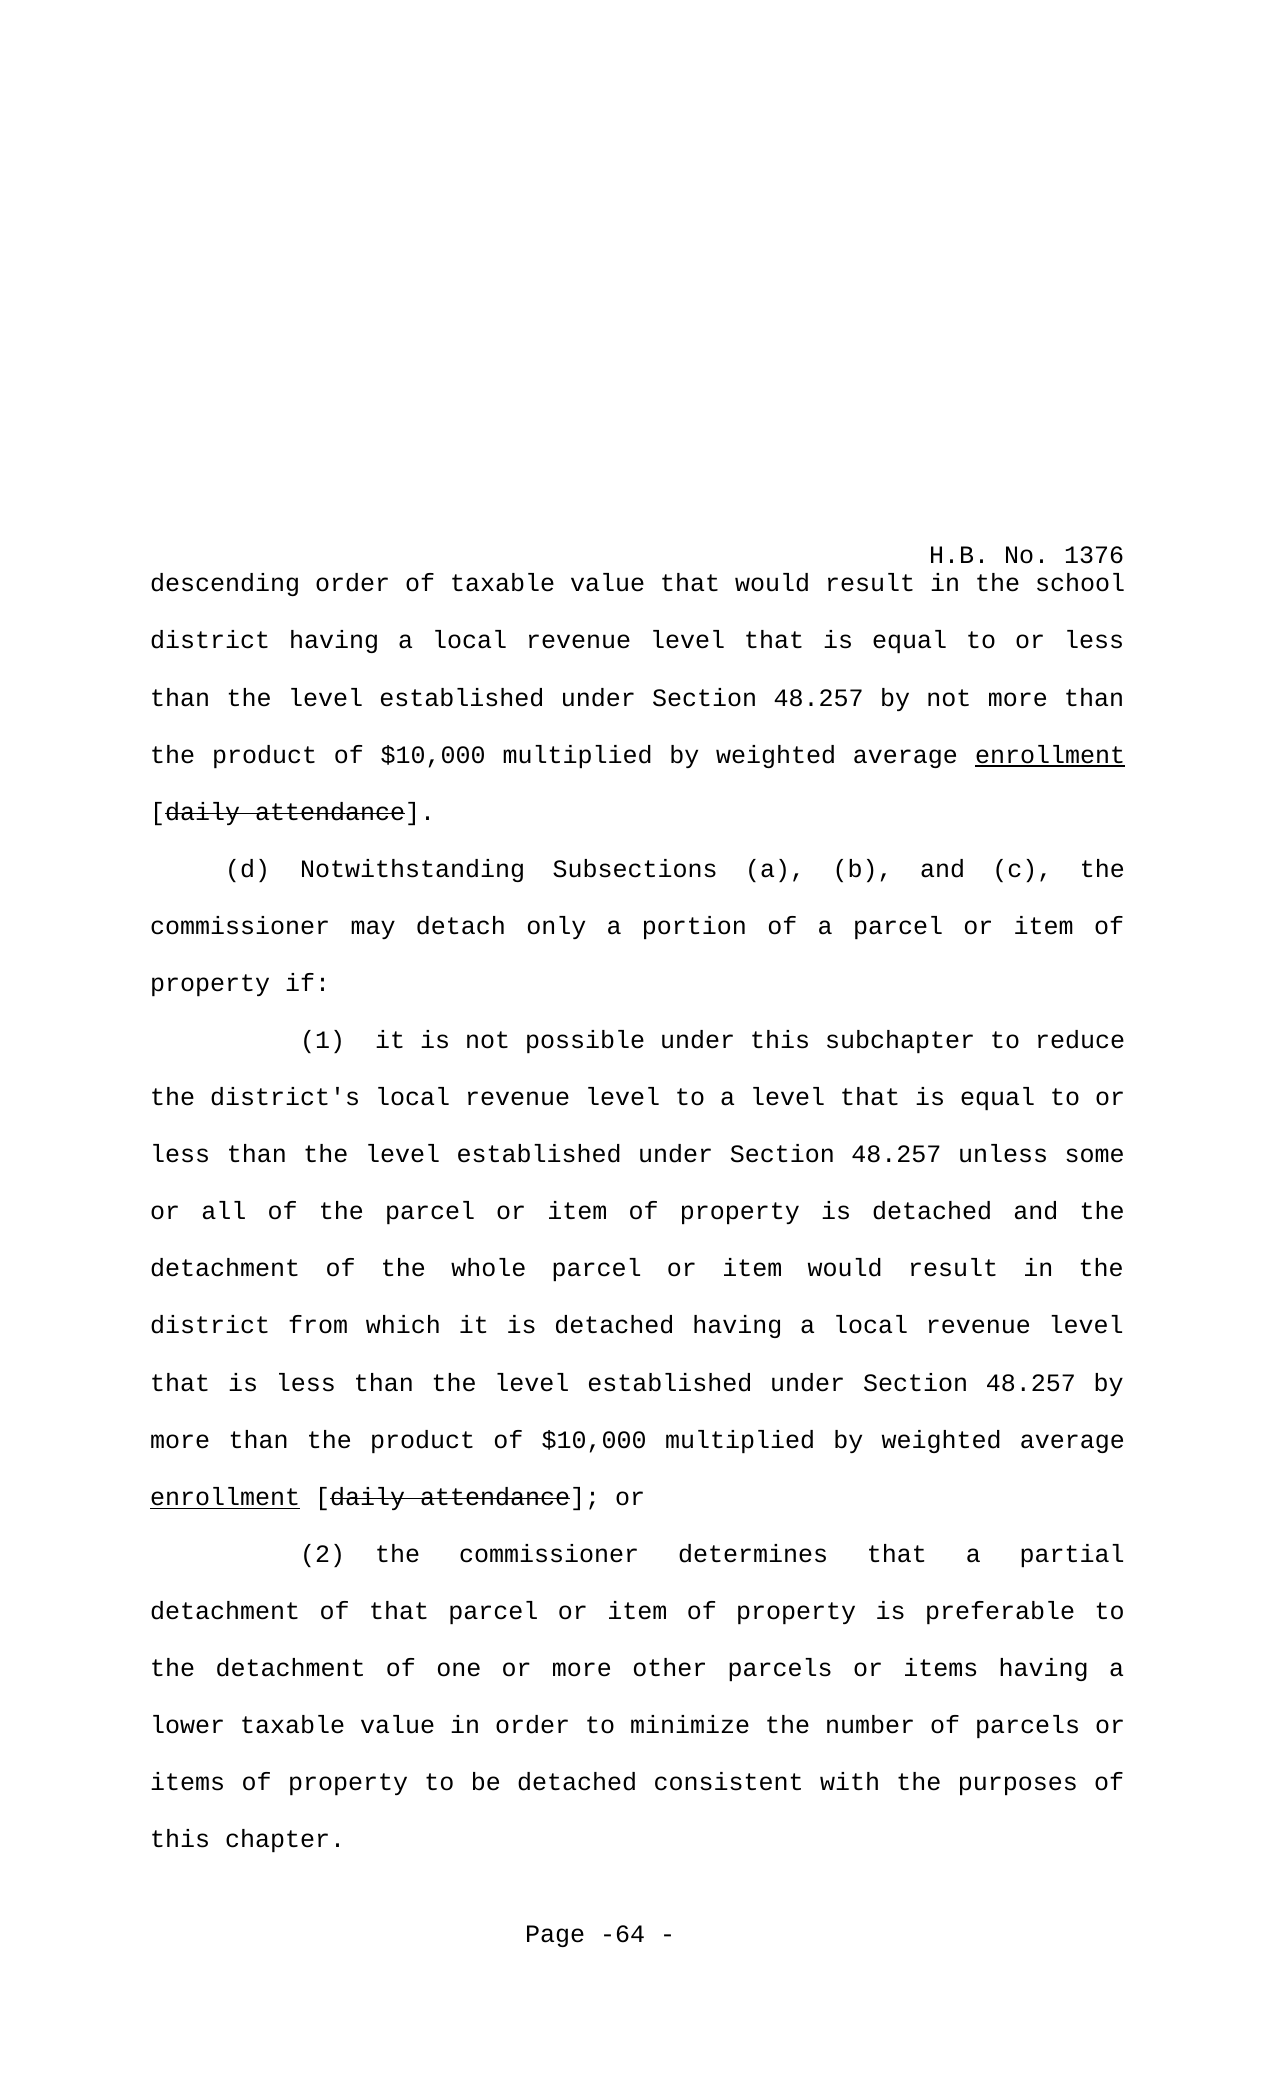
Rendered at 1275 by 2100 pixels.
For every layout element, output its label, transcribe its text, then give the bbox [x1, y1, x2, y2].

text (1) it is not possible under this subchapter to reduce the district's local revenue level to a level that is equal to or less than the level established under Section 48.257 unless some or all of the parcel or item of property is detached and the detachment of the whole parcel or item would result in the district from which it is detached having a local revenue level that is less than the level established under Section 48.257 by more than the product of $10,000 multiplied by weighted average enrollment [daily attendance]; or [150, 1027, 1125, 1513]
text (2) the commissioner determines that a partial detachment of that parcel or item of property is preferable to the detachment of one or more other parcels or items having a lower taxable value in order to minimize the number of parcels or items of property to be detached consistent with the purposes of this chapter. [150, 1541, 1125, 1855]
text (d) Notwithstanding Subsections (a), (b), and (c), the commissioner may detach only a portion of a parcel or item of property if: [150, 856, 1125, 999]
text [150, 571, 1125, 828]
